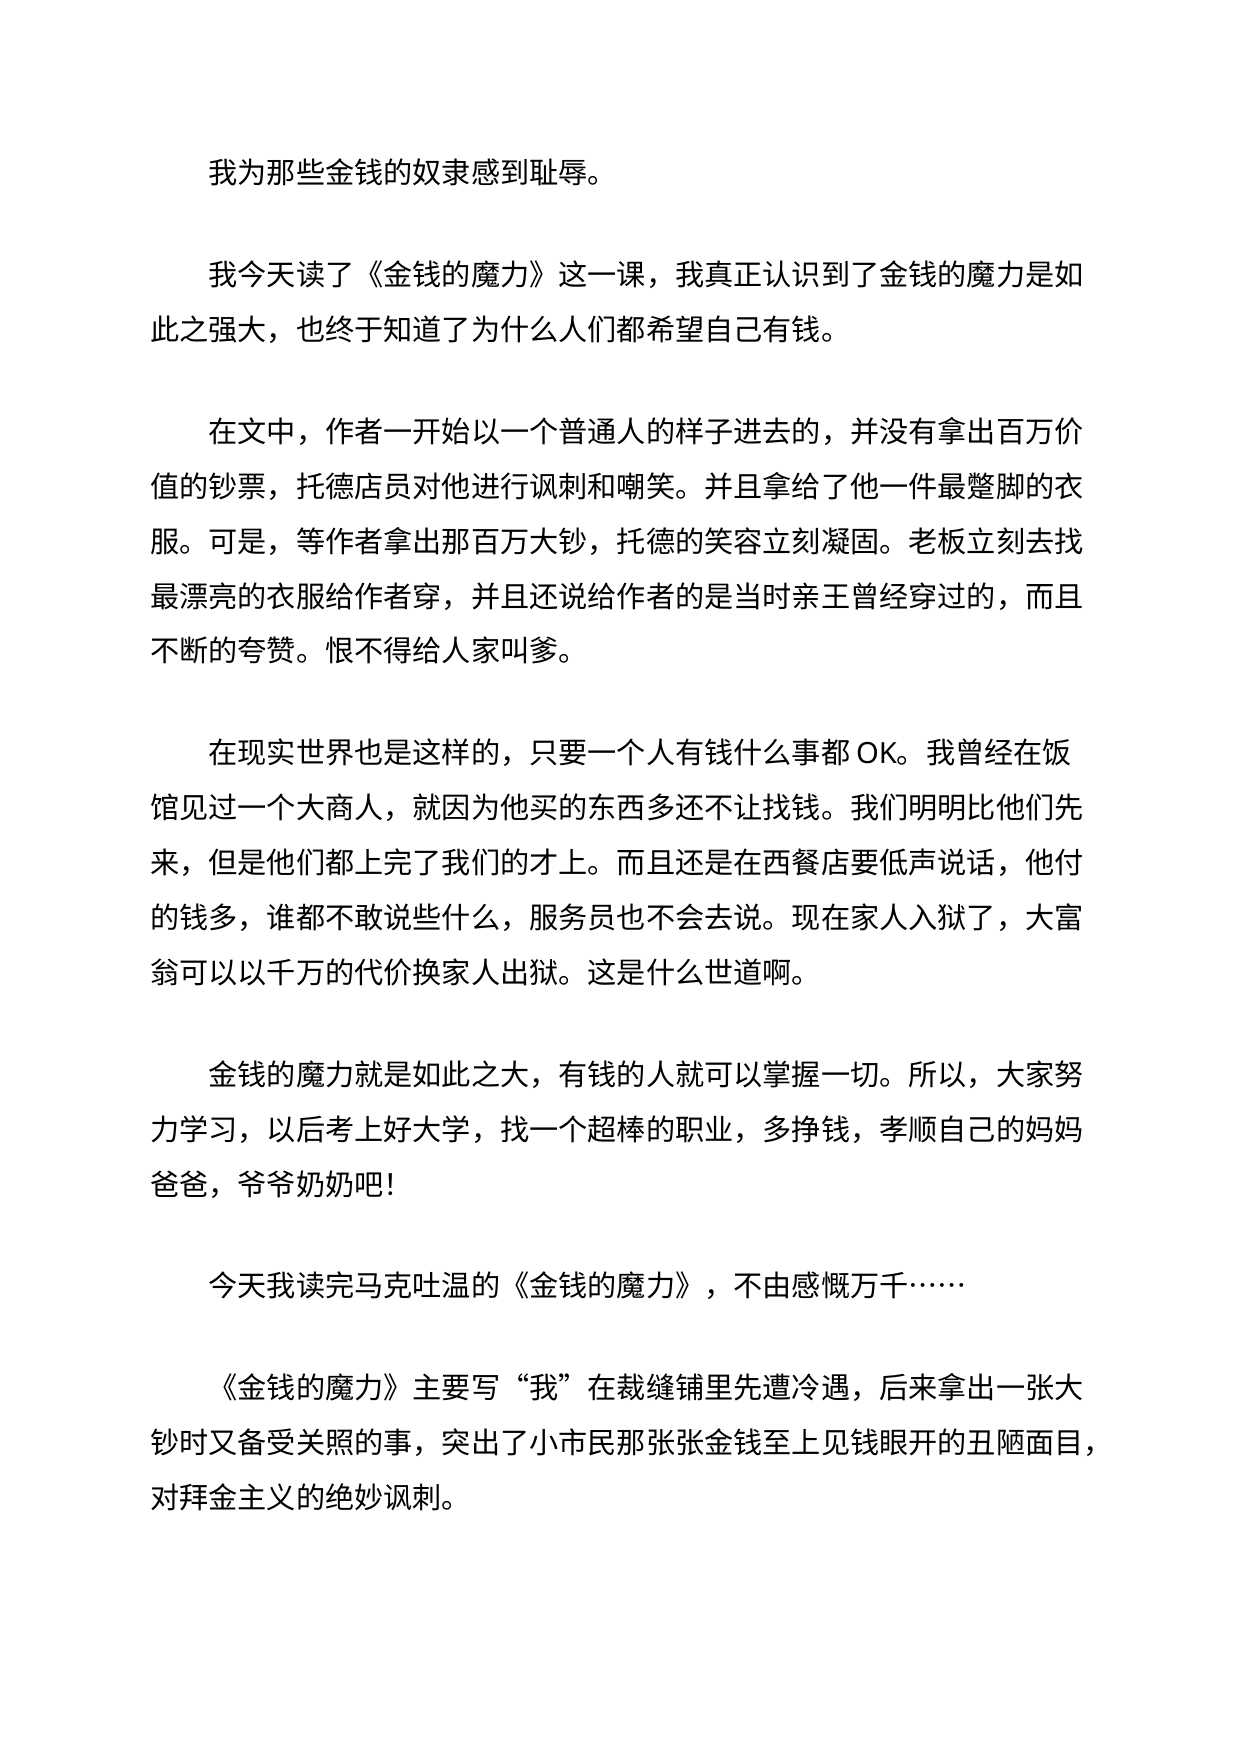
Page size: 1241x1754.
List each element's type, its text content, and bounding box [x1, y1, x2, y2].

text 今天我读完马克吐温的《金钱的魔力》，不由感慨万千…… [150, 1263, 1090, 1305]
text 金钱的魔力就是如此之大，有钱的人就可以掌握一切。所以，大家努力学习，以后考上好大学，找一个超棒的职业，多挣钱，孝顺自己的妈妈爸爸，爷爷奶奶吧！ [150, 1051, 1090, 1203]
text 在现实世界也是这样的，只要一个人有钱什么事都OK。我曾经在饭馆见过一个大商人，就因为他买的东西多还不让找钱。我们明明比他们先来，但是他们都上完了我们的才上。而且还是在西餐店要低声说话，他付的钱多，谁都不敢说些什么，服务员也不会去说。现在家人入狱了，大富翁可以以千万的代价换家人出狱。这是什么世道啊。 [150, 730, 1090, 992]
text 《金钱的魔力》主要写“我”在裁缝铺里先遭冷遇，后来拿出一张大钞时又备受关照的事，突出了小市民那张张金钱至上见钱眼开的丑陋面目，对拜金主义的绝妙讽刺。 [150, 1364, 1090, 1517]
text 我今天读了《金钱的魔力》这一课，我真正认识到了金钱的魔力是如此之强大，也终于知道了为什么人们都希望自己有钱。 [150, 252, 1090, 349]
text 我为那些金钱的奴隶感到耻辱。 [150, 150, 1090, 192]
text 在文中，作者一开始以一个普通人的样子进去的，并没有拿出百万价值的钞票，托德店员对他进行讽刺和嘲笑。并且拿给了他一件最蹩脚的衣服。可是，等作者拿出那百万大钞，托德的笑容立刻凝固。老板立刻去找最漂亮的衣服给作者穿，并且还说给作者的是当时亲王曾经穿过的，而且不断的夸赞。恨不得给人家叫爹。 [150, 408, 1090, 670]
